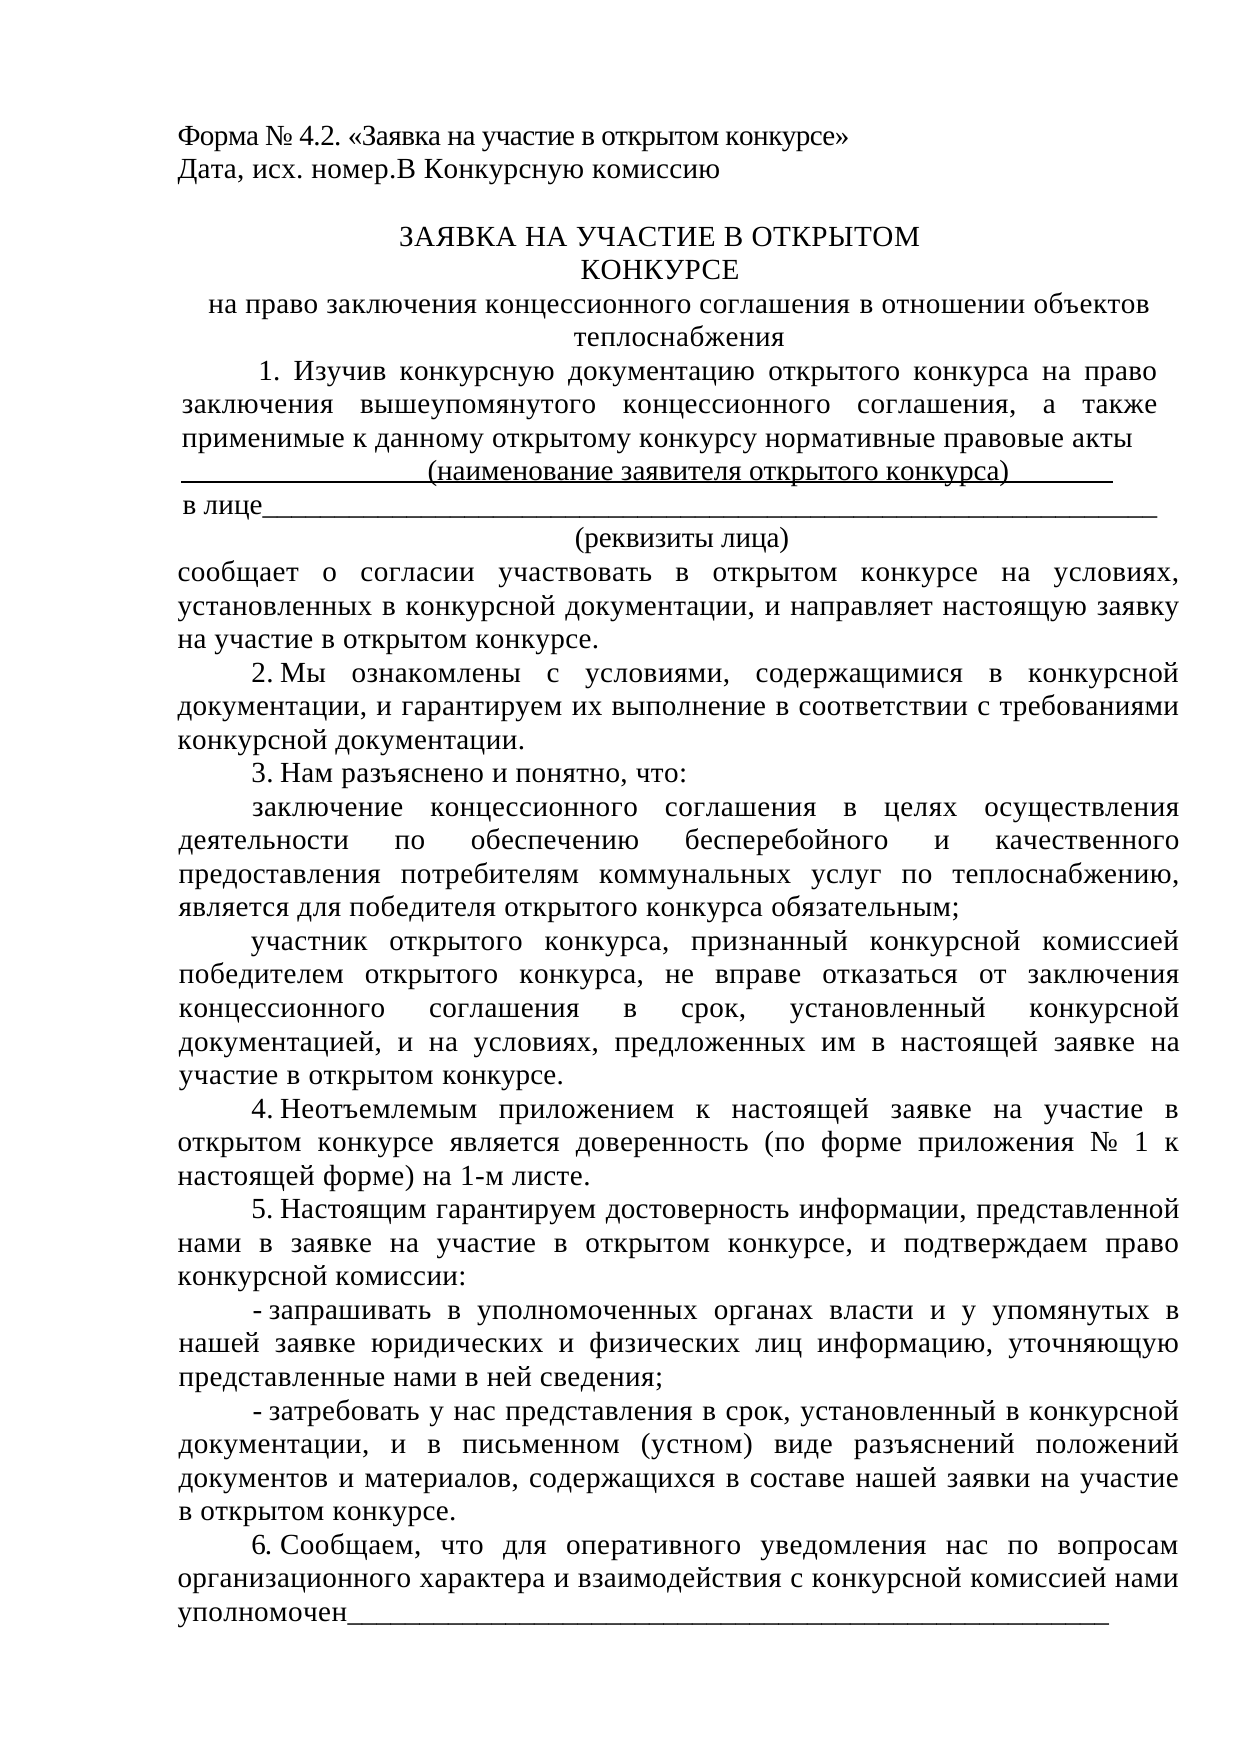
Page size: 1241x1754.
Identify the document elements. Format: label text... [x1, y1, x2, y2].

text (реквизиты лица) [182, 521, 1181, 554]
list Настоящим гарантируем достоверность информации, представленной нами в заявке на участие в открытом конкурсе, и подтверждаем право конкурсной комиссии: [177, 1191, 1181, 1292]
text 1. Изучив конкурсную документацию открытого конкурса на право заключения вышеупомянутого концессионного соглашения, а также применимые к данному открытому конкурсу нормативные правовые акты [182, 353, 1159, 453]
text участник открытого конкурса, признанный конкурсной комиссией победителем открытого конкурса, не вправе отказаться от заключения концессионного соглашения в срок, установленный конкурсной документацией, и на условиях, предложенных им в настоящей заявке на участие в открытом конкурсе. [179, 923, 1181, 1091]
text в лице _____ [182, 487, 1181, 521]
text сообщает о согласии участвовать в открытом конкурсе на условиях, установленных в конкурсной документации, и направляет настоящую заявку на участие в открытом конкурсе. [177, 554, 1181, 655]
list Нам разъяснено и понятно, что: [251, 755, 1181, 789]
list запрашивать в уполномоченных органах власти и у упомянутых в нашей заявке юридических и физических лиц информацию, уточняющую представленные нами в ней сведения; [178, 1292, 1181, 1393]
list затребовать у нас представления в срок, установленный в конкурсной документации, и в письменном (устном) виде разъяснений положений документов и материалов, содержащихся в составе нашей заявки на участие в открытом конкурсе. [178, 1393, 1181, 1527]
text Дата, исх. номер.В Конкурсную комиссию [177, 152, 1181, 185]
text (наименование заявителя открытого конкурса) [255, 453, 1181, 487]
text на право заключения концессионного соглашения в отношении объектов теплоснабжения [177, 286, 1181, 353]
text 6. Сообщаем, что для оперативного уведомления нас по вопросам организационного характера и взаимодействия с конкурсной комиссией нами уполномочен [177, 1527, 1181, 1627]
list Мы ознакомлены с условиями, содержащимися в конкурсной документации, и гарантируем их выполнение в соответствии с требованиями конкурсной документации. [177, 655, 1181, 755]
text Форма № 4.2. «Заявка на участие в открытом конкурсе» [177, 118, 1181, 152]
list Неотъемлемым приложением к настоящей заявке на участие в открытом конкурсе является доверенность (по форме приложения № 1 к настоящей форме) на 1-м листе. [177, 1091, 1181, 1191]
text ЗАЯВКА НА УЧАСТИЕ В ОТКРЫТОМ КОНКУРСЕ [346, 219, 973, 286]
text заключение концессионного соглашения в целях осуществления деятельности по обеспечению бесперебойного и качественного предоставления потребителям коммунальных услуг по теплоснабжению, является для победителя открытого конкурса обязательным; [178, 789, 1181, 923]
